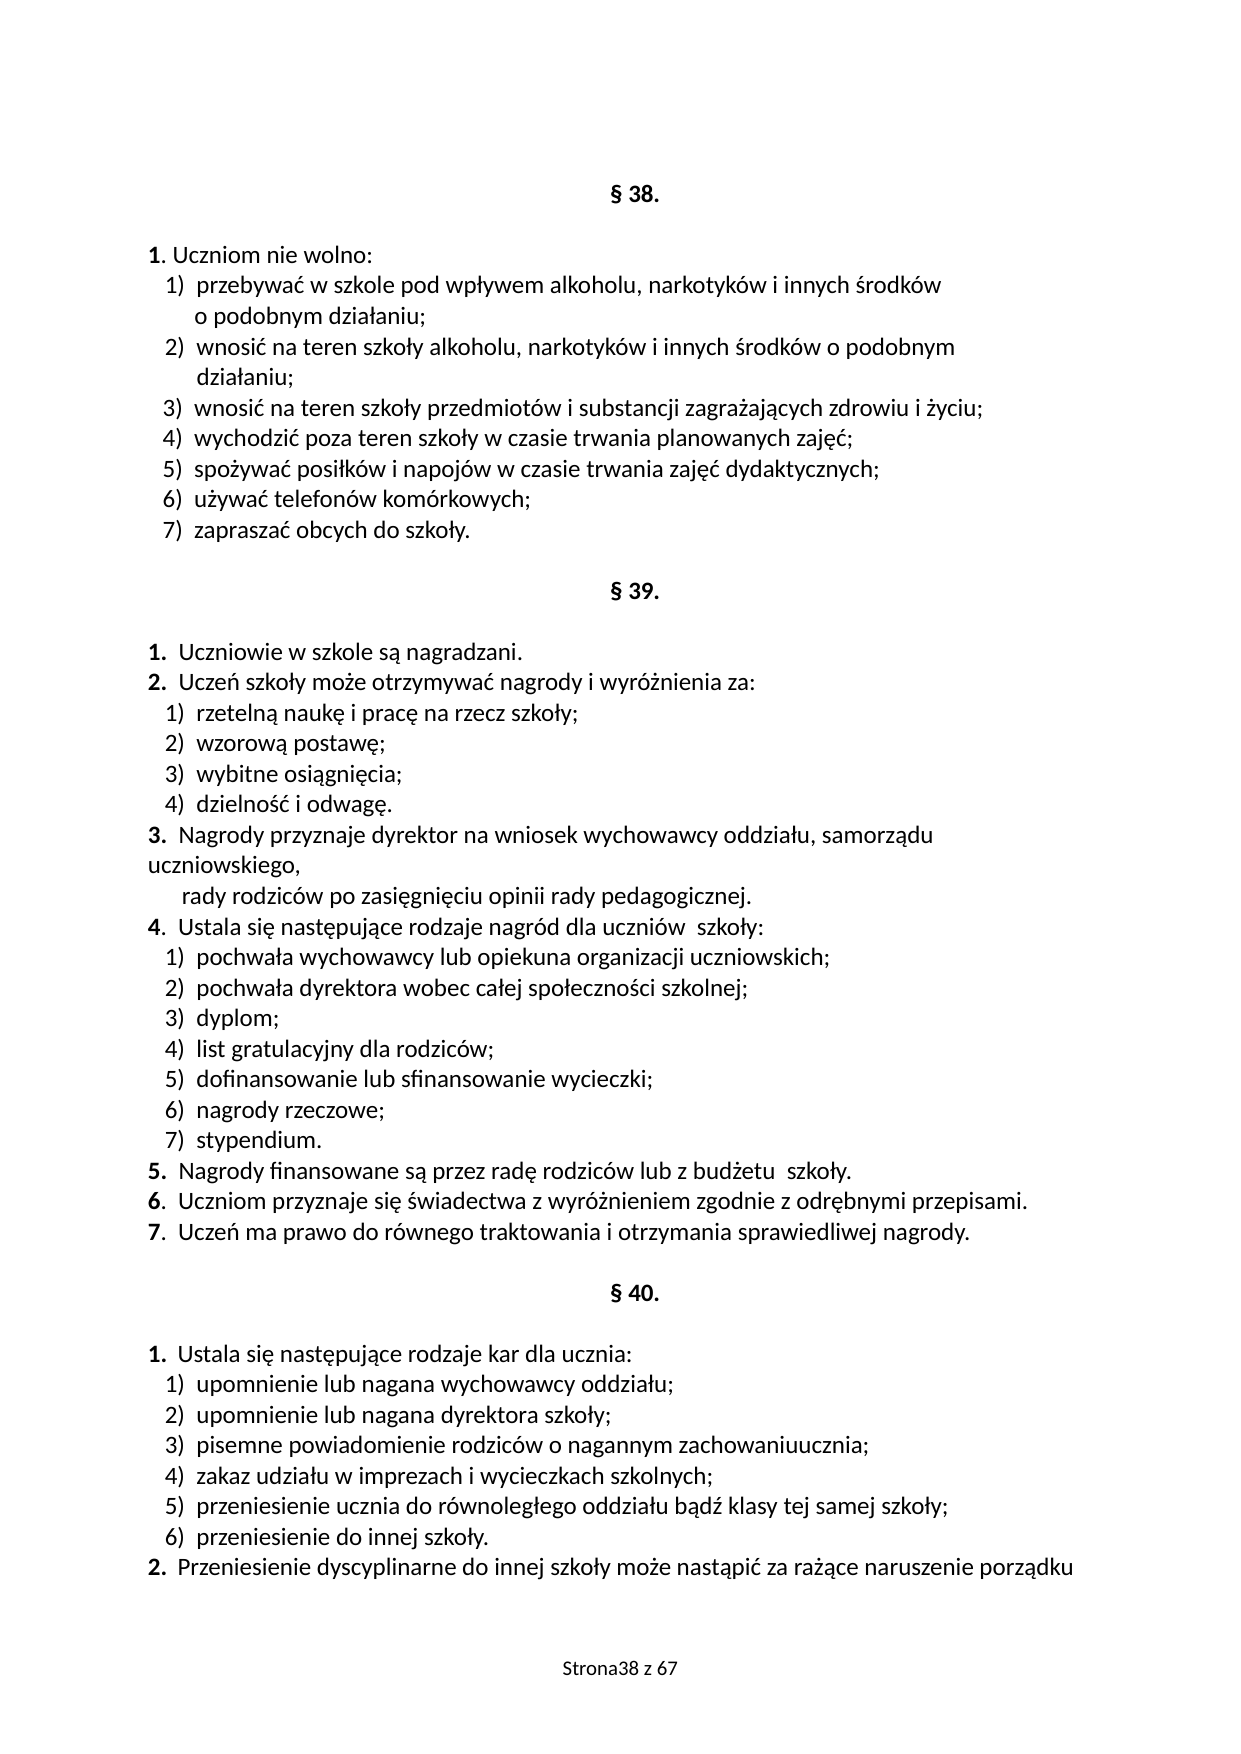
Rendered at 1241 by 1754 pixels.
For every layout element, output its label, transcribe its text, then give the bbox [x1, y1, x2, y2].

text § 38. [177, 178, 1093, 209]
text 6) przeniesienie do innej szkoły. [148, 1521, 1093, 1552]
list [148, 1552, 1093, 1582]
text 1. Uczniowie w szkole są nagradzani. [148, 636, 1093, 666]
text 7) stypendium. [148, 1124, 1093, 1155]
text 6. Uczniom przyznaje się świadectwa z wyróżnieniem zgodnie z odrębnymi przepisami. [148, 1185, 1093, 1216]
text 3) pisemne powiadomienie rodziców o nagannym zachowaniuucznia; [148, 1429, 1093, 1460]
text 5) dofinansowanie lub sfinansowanie wycieczki; [148, 1063, 1093, 1094]
text 2) wnosić na teren szkoły alkoholu, narkotyków i innych środków o podobnym [148, 331, 1093, 361]
text 7) zapraszać obcych do szkoły. [162, 514, 1093, 544]
text rady rodziców po zasięgnięciu opinii rady pedagogicznej. [148, 880, 1093, 911]
text 1) pochwała wychowawcy lub opiekuna organizacji uczniowskich; [148, 941, 1093, 972]
text 5) spożywać posiłków i napojów w czasie trwania zajęć dydaktycznych; [162, 453, 1093, 483]
text 6) używać telefonów komórkowych; [162, 483, 1093, 514]
text 2. Uczeń szkoły może otrzymywać nagrody i wyróżnienia za: [148, 666, 1093, 697]
text 1. Uczniom nie wolno: [148, 239, 1093, 270]
text 4) zakaz udziału w imprezach i wycieczkach szkolnych; [148, 1460, 1093, 1491]
text § 40. [177, 1277, 1093, 1307]
text 5. Nagrody finansowane są przez radę rodziców lub z budżetu szkoły. [148, 1155, 1093, 1185]
text 6) nagrody rzeczowe; [148, 1094, 1093, 1124]
text 4. Ustala się następujące rodzaje nagród dla uczniów szkoły: [148, 911, 1093, 941]
text 2) upomnienie lub nagana dyrektora szkoły; [148, 1399, 1093, 1429]
text o podobnym działaniu; [177, 300, 1093, 331]
text 2) pochwała dyrektora wobec całej społeczności szkolnej; [148, 972, 1093, 1002]
text 2) wzorową postawę; [148, 727, 1093, 758]
text 3) wnosić na teren szkoły przedmiotów i substancji zagrażających zdrowiu i życiu; [162, 392, 1093, 422]
text 7. Uczeń ma prawo do równego traktowania i otrzymania sprawiedliwej nagrody. [148, 1216, 1093, 1246]
text 4) dzielność i odwagę. [148, 788, 1093, 819]
text 5) przeniesienie ucznia do równoległego oddziału bądź klasy tej samej szkoły; [148, 1491, 1093, 1521]
text 1) przebywać w szkole pod wpływem alkoholu, narkotyków i innych środków [148, 270, 1093, 300]
text 4) list gratulacyjny dla rodziców; [148, 1033, 1093, 1063]
list Ustala się następujące rodzaje kar dla ucznia: [148, 1338, 1093, 1368]
text § 39. [177, 575, 1093, 605]
text 3) wybitne osiągnięcia; [148, 758, 1093, 788]
text działaniu; [162, 361, 1093, 392]
text 4) wychodzić poza teren szkoły w czasie trwania planowanych zajęć; [162, 422, 1093, 453]
text 3) dyplom; [148, 1002, 1093, 1033]
text 1) rzetelną naukę i pracę na rzecz szkoły; [148, 697, 1093, 727]
text 1) upomnienie lub nagana wychowawcy oddziału; [148, 1368, 1093, 1399]
text 3. Nagrody przyznaje dyrektor na wniosek wychowawcy oddziału, samorządu uczniowskiego, [148, 819, 1093, 880]
